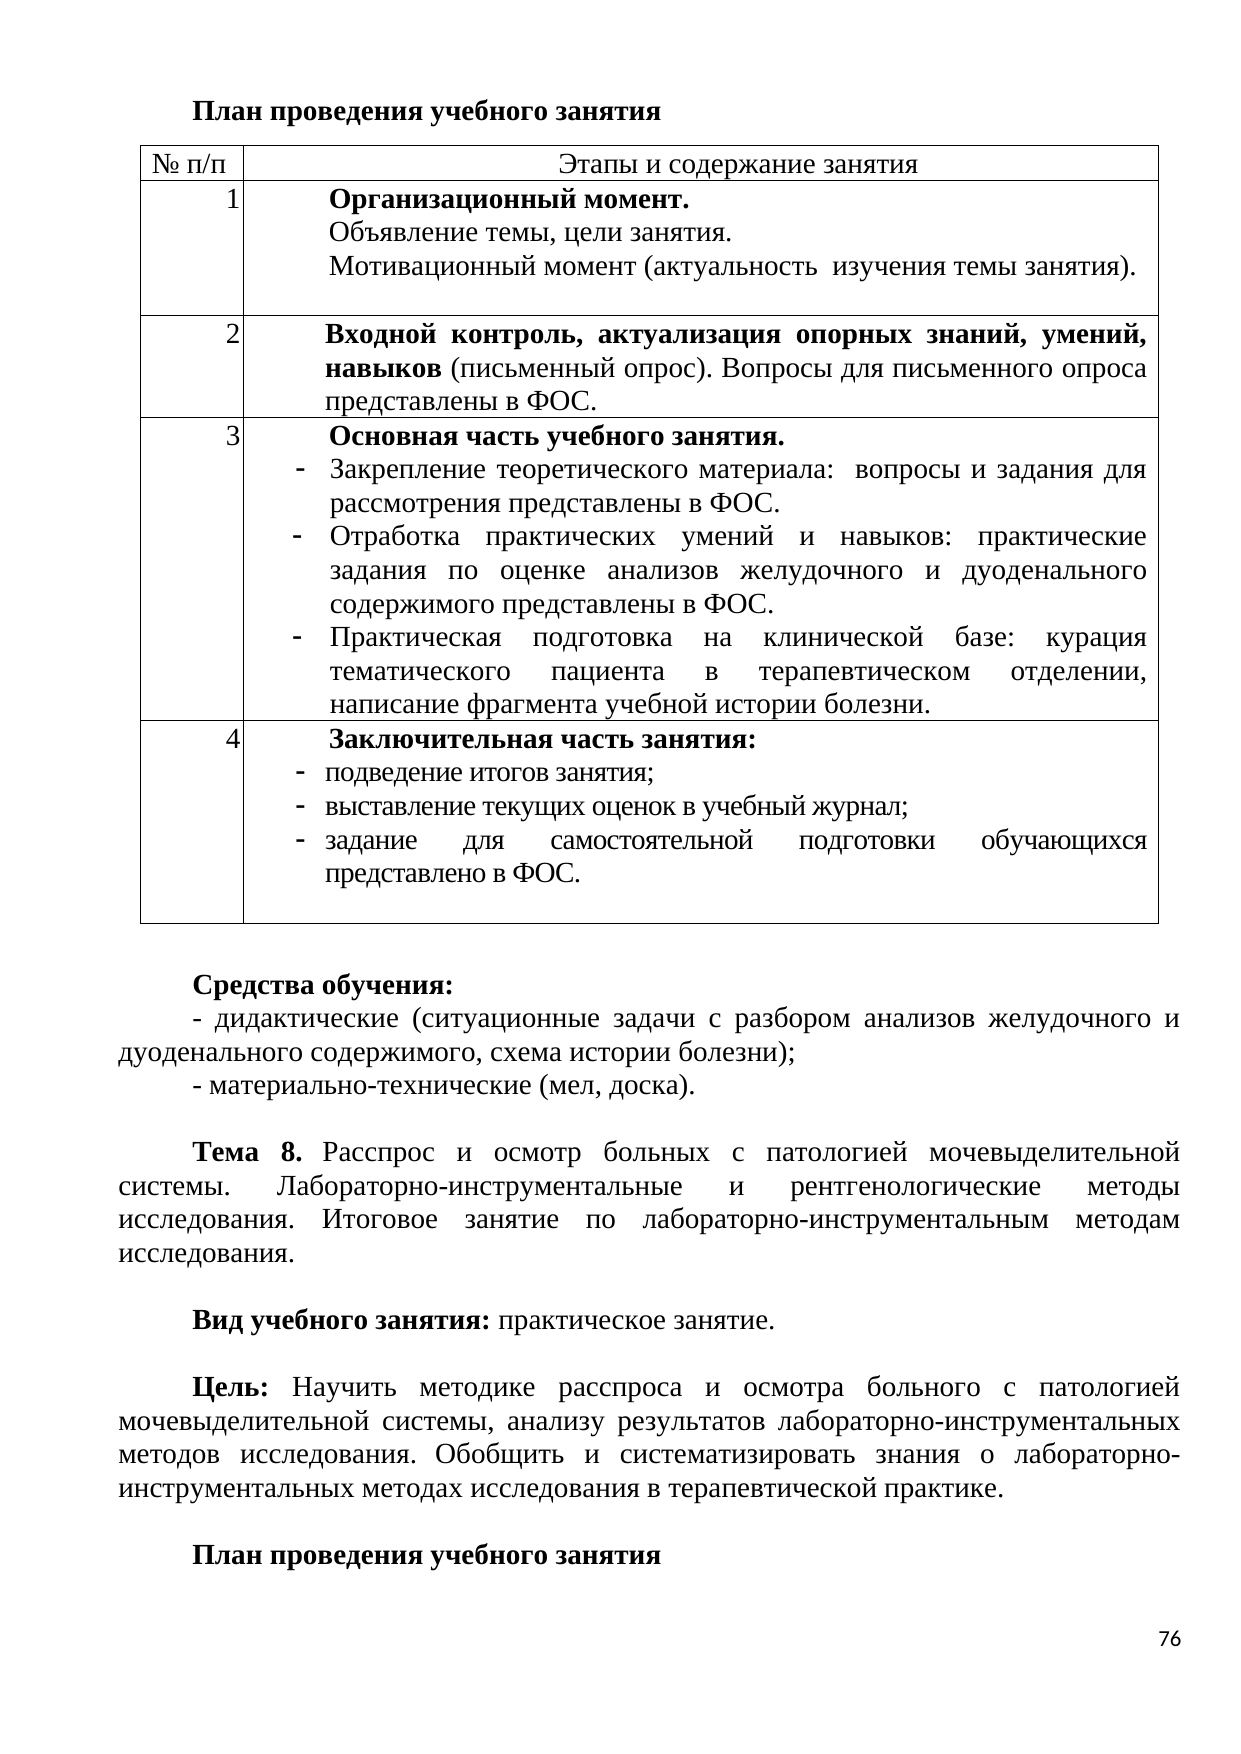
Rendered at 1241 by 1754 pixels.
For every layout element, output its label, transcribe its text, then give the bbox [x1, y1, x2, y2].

text Тема 8. Расспрос и осмотр больных с патологией мочевыделительной системы. Лабораторно-инструментальные и рентгенологические методы исследования. Итоговое занятие по лабораторно-инструментальным методам исследования. [118, 1134, 1181, 1269]
table_cell 2 [141, 316, 243, 417]
table_header № п/п [141, 146, 243, 180]
table_cell Заключительная часть занятия: подведение итогов занятия; выставление текущих оценок в учебный журнал; задание для самостоятельной подготовки обучающихся представлено в ФОС. [244, 721, 1158, 923]
text Средства обучения: [118, 967, 1181, 1000]
text План проведения учебного занятия [118, 1537, 1181, 1571]
table_cell 3 [141, 418, 243, 720]
text Цель: Научить методике расспроса и осмотра больного с патологией мочевыделительной системы, анализу результатов лабораторно-инструментальных методов исследования. Обобщить и систематизировать знания о лабораторно-инструментальных методах исследования в терапевтической практике. [118, 1369, 1181, 1503]
table_header Этапы и содержание занятия [244, 146, 1158, 180]
table_cell Входной контроль, актуализация опорных знаний, умений, навыков (письменный опрос). Вопросы для письменного опроса представлены в ФОС. [244, 316, 1158, 417]
table_cell Основная часть учебного занятия. Закрепление теоретического материала: вопросы и задания для рассмотрения представлены в ФОС. Отработка практических умений и навыков: практические задания по оценке анализов желудочного и дуоденального содержимого представлены в ФОС. Практическая подготовка на клинической базе: курация тематического пациента в терапевтическом отделении, написание фрагмента учебной истории болезни. [244, 418, 1158, 720]
table_cell 1 [141, 181, 243, 315]
text - материально-технические (мел, доска). [118, 1067, 1181, 1101]
text Вид учебного занятия: практическое занятие. [118, 1302, 1181, 1336]
table_cell Организационный момент. Объявление темы, цели занятия. Мотивационный момент (актуальность изучения темы занятия). [244, 181, 1158, 315]
text План проведения учебного занятия [118, 93, 1181, 126]
table_cell 4 [141, 721, 243, 923]
text - дидактические (ситуационные задачи с разбором анализов желудочного и дуоденального содержимого, схема истории болезни); [118, 1000, 1181, 1067]
